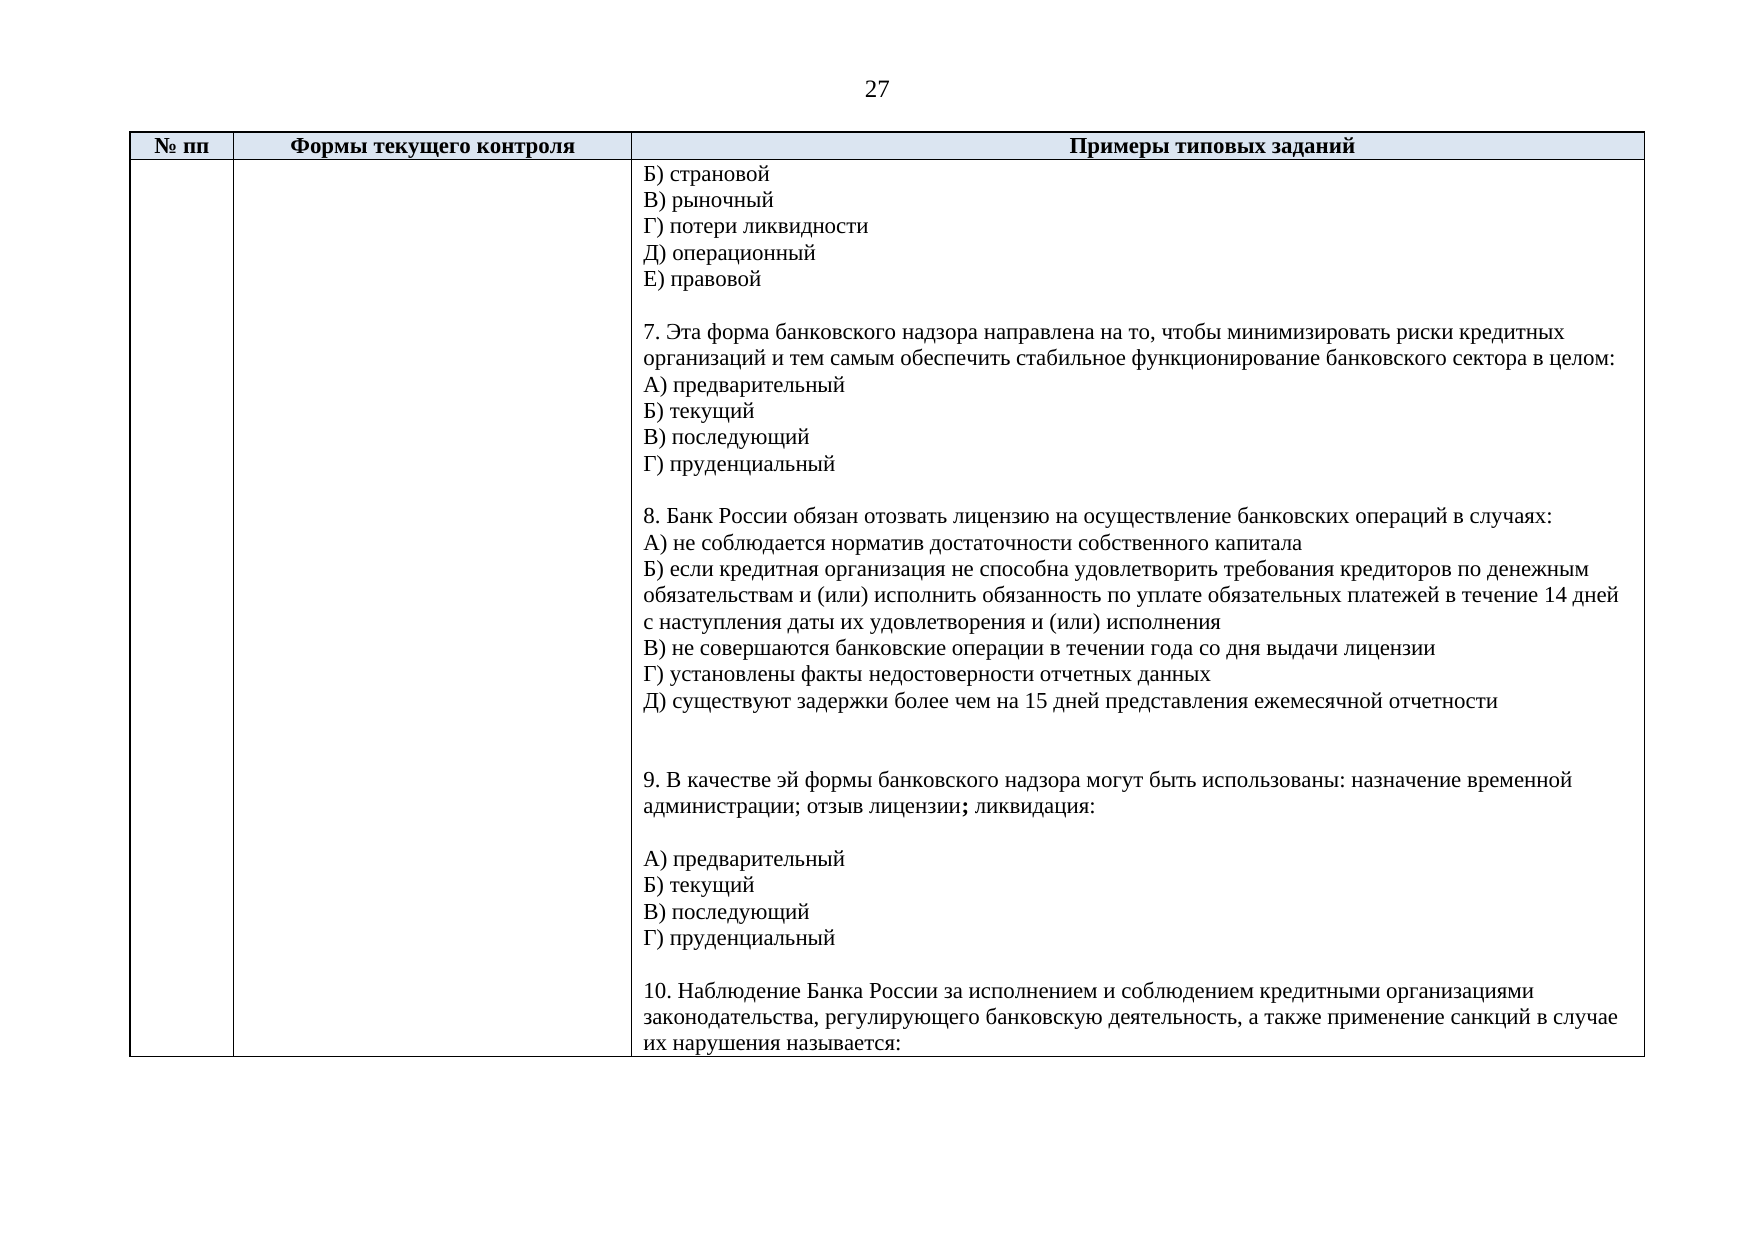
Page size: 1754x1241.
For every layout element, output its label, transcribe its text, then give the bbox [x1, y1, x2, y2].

table_header Примеры типовых заданий [632, 133, 1644, 159]
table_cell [234, 160, 631, 1056]
table_header № пп [131, 133, 233, 159]
table_cell [131, 160, 233, 1056]
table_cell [632, 160, 1644, 1056]
table_header Формы текущего контроля [234, 133, 631, 159]
